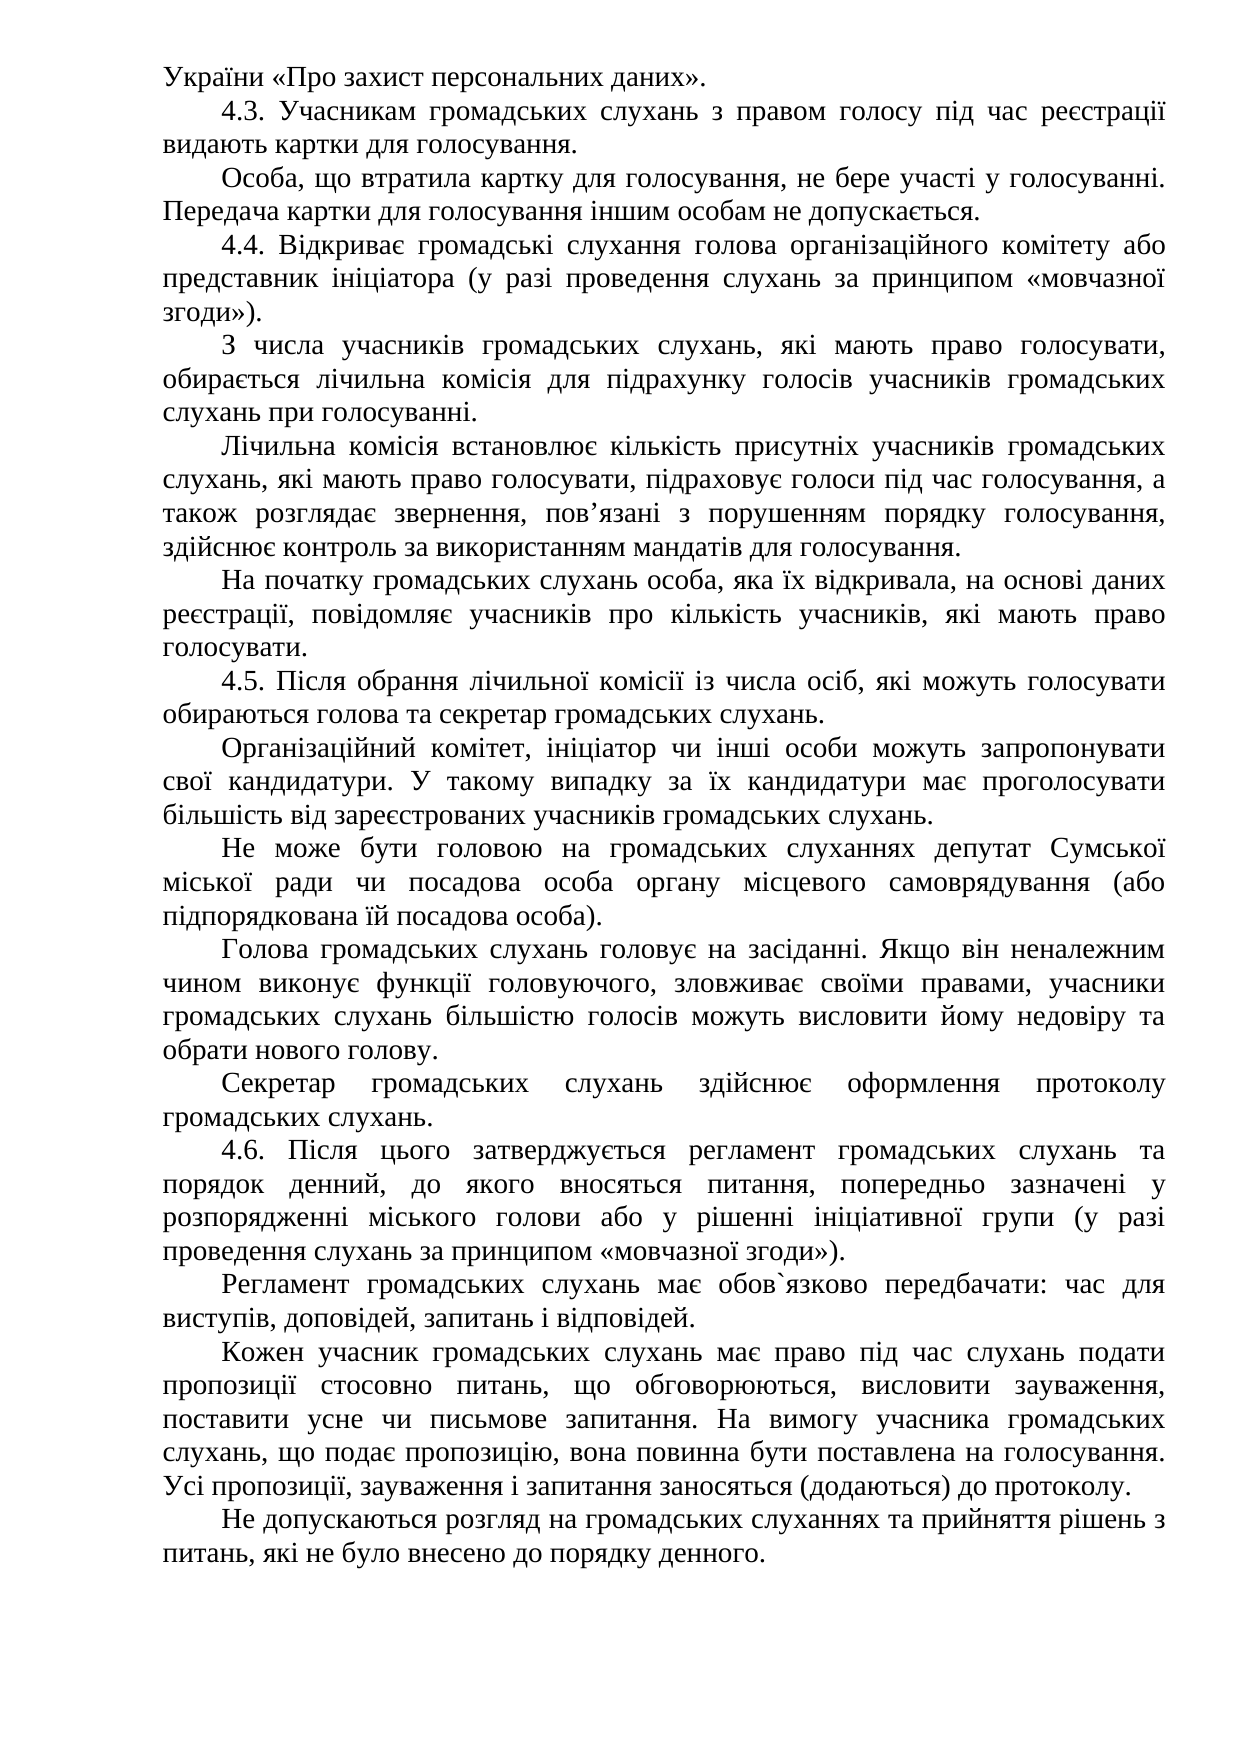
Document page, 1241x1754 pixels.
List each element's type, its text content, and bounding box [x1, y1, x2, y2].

text Організаційний комітет, ініціатор чи інші особи можуть запропонувати свої кандидатури. У такому випадку за їх кандидатури має проголосувати більшість від зареєстрованих учасників громадських слухань. [162, 730, 1167, 831]
text Голова громадських слухань головує на засіданні. Якщо він неналежним чином виконує функції головуючого, зловживає своїми правами, учасники громадських слухань більшістю голосів можуть висловити йому недовіру та обрати нового голову. [162, 931, 1167, 1065]
text На початку громадських слухань особа, яка їх відкривала, на основі даних реєстрації, повідомляє учасників про кількість учасників, які мають право голосувати. [162, 562, 1167, 663]
text Регламент громадських слухань має обов`язково передбачати: час для виступів, доповідей, запитань і відповідей. [162, 1267, 1167, 1334]
text Лічильна комісія встановлює кількість присутніх учасників громадських слухань, які мають право голосувати, підраховує голоси під час голосування, а також розглядає звернення, пов’язані з порушенням порядку голосування, здійснює контроль за використанням мандатів для голосування. [162, 428, 1167, 562]
text 4.3. Учасникам громадських слухань з правом голосу під час реєстрації видають картки для голосування. [162, 93, 1167, 160]
text 4.4. Відкриває громадські слухання голова організаційного комітету або представник ініціатора (у разі проведення слухань за принципом «мовчазної згоди»). [162, 227, 1167, 327]
text Секретар громадських слухань здійснює оформлення протоколу громадських слухань. [162, 1065, 1167, 1132]
text З числа учасників громадських слухань, які мають право голосувати, обирається лічильна комісія для підрахунку голосів учасників громадських слухань при голосуванні. [162, 327, 1167, 428]
text Не може бути головою на громадських слуханнях депутат Сумської міської ради чи посадова особа органу місцевого самоврядування (або підпорядкована їй посадова особа). [162, 831, 1167, 931]
text 4.6. Після цього затверджується регламент громадських слухань та порядок денний, до якого вносяться питання, попередньо зазначені у розпорядженні міського голови або у рішенні ініціативної групи (у разі проведення слухань за принципом «мовчазної згоди»). [162, 1132, 1167, 1267]
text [162, 59, 1167, 93]
text Особа, що втратила картку для голосування, не бере участі у голосуванні. Передача картки для голосування іншим особам не допускається. [162, 160, 1167, 227]
text 4.5. Після обрання лічильної комісії із числа осіб, які можуть голосувати обираються голова та секретар громадських слухань. [162, 663, 1167, 730]
text Кожен учасник громадських слухань має право під час слухань подати пропозиції стосовно питань, що обговорюються, висловити зауваження, поставити усне чи письмове запитання. На вимогу учасника громадських слухань, що подає пропозицію, вона повинна бути поставлена на голосування. Усі пропозиції, зауваження і запитання заносяться (додаються) до протоколу. [162, 1334, 1167, 1501]
text Не допускаються розгляд на громадських слуханнях та прийняття рішень з питань, які не було внесено до порядку денного. [162, 1501, 1167, 1568]
